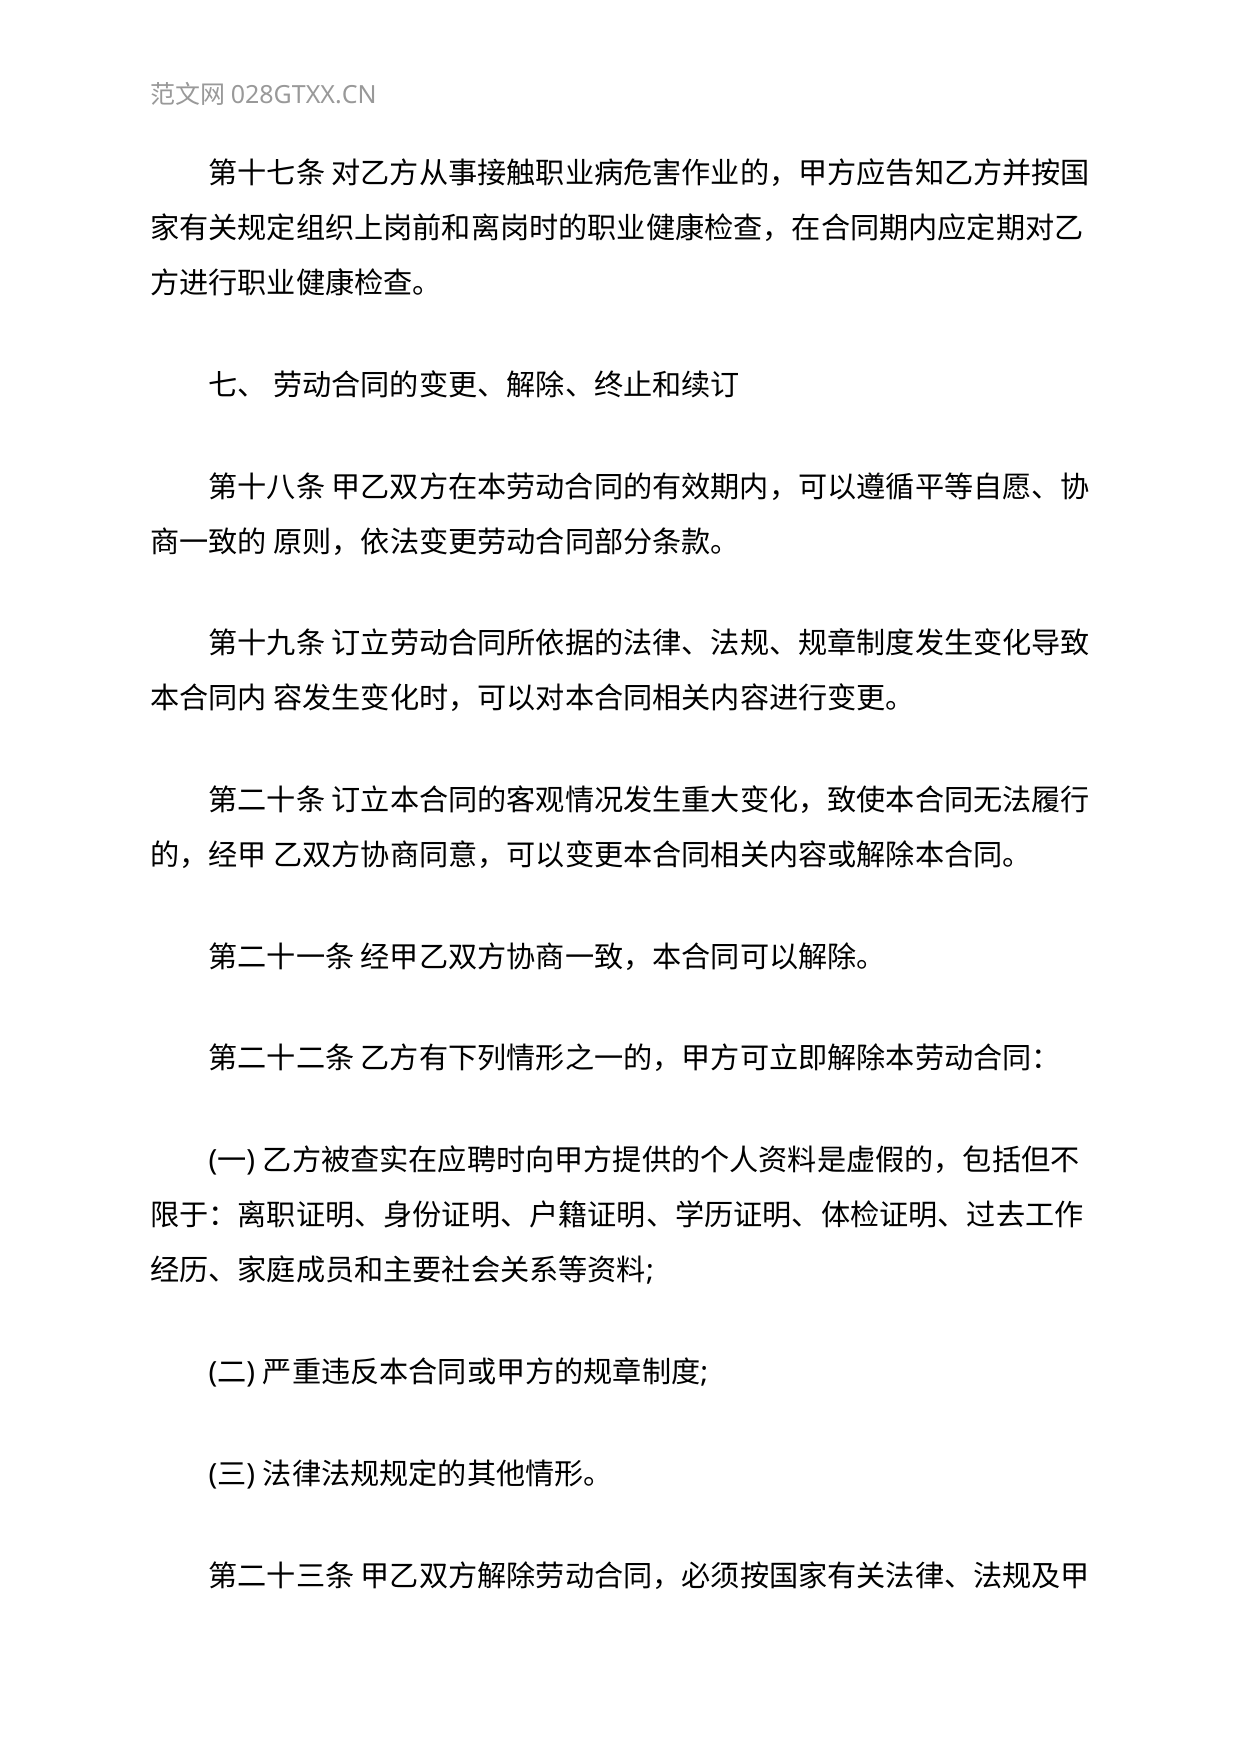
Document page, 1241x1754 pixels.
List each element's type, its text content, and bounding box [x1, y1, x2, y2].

text 第二十条 订立本合同的客观情况发生重大变化，致使本合同无法履行的，经甲 乙双方协商同意，可以变更本合同相关内容或解除本合同。 [150, 777, 1090, 874]
text (一) 乙方被查实在应聘时向甲方提供的个人资料是虚假的，包括但不限于：离职证明、身份证明、户籍证明、学历证明、体检证明、过去工作经历、家庭成员和主要社会关系等资料; [150, 1137, 1090, 1289]
text 第二十一条 经甲乙双方协商一致，本合同可以解除。 [150, 933, 1090, 976]
text 第十七条 对乙方从事接触职业病危害作业的，甲方应告知乙方并按国家有关规定组织上岗前和离岗时的职业健康检查，在合同期内应定期对乙方进行职业健康检查。 [150, 150, 1090, 302]
text 七、 劳动合同的变更、解除、终止和续订 [150, 362, 1090, 404]
text (二) 严重违反本合同或甲方的规章制度; [150, 1349, 1090, 1391]
text (三) 法律法规规定的其他情形。 [150, 1451, 1090, 1493]
text 第十九条 订立劳动合同所依据的法律、法规、规章制度发生变化导致本合同内 容发生变化时，可以对本合同相关内容进行变更。 [150, 620, 1090, 717]
text 第二十二条 乙方有下列情形之一的，甲方可立即解除本劳动合同： [150, 1035, 1090, 1077]
text 第十八条 甲乙双方在本劳动合同的有效期内，可以遵循平等自愿、协商一致的 原则，依法变更劳动合同部分条款。 [150, 463, 1090, 561]
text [150, 1553, 1090, 1595]
